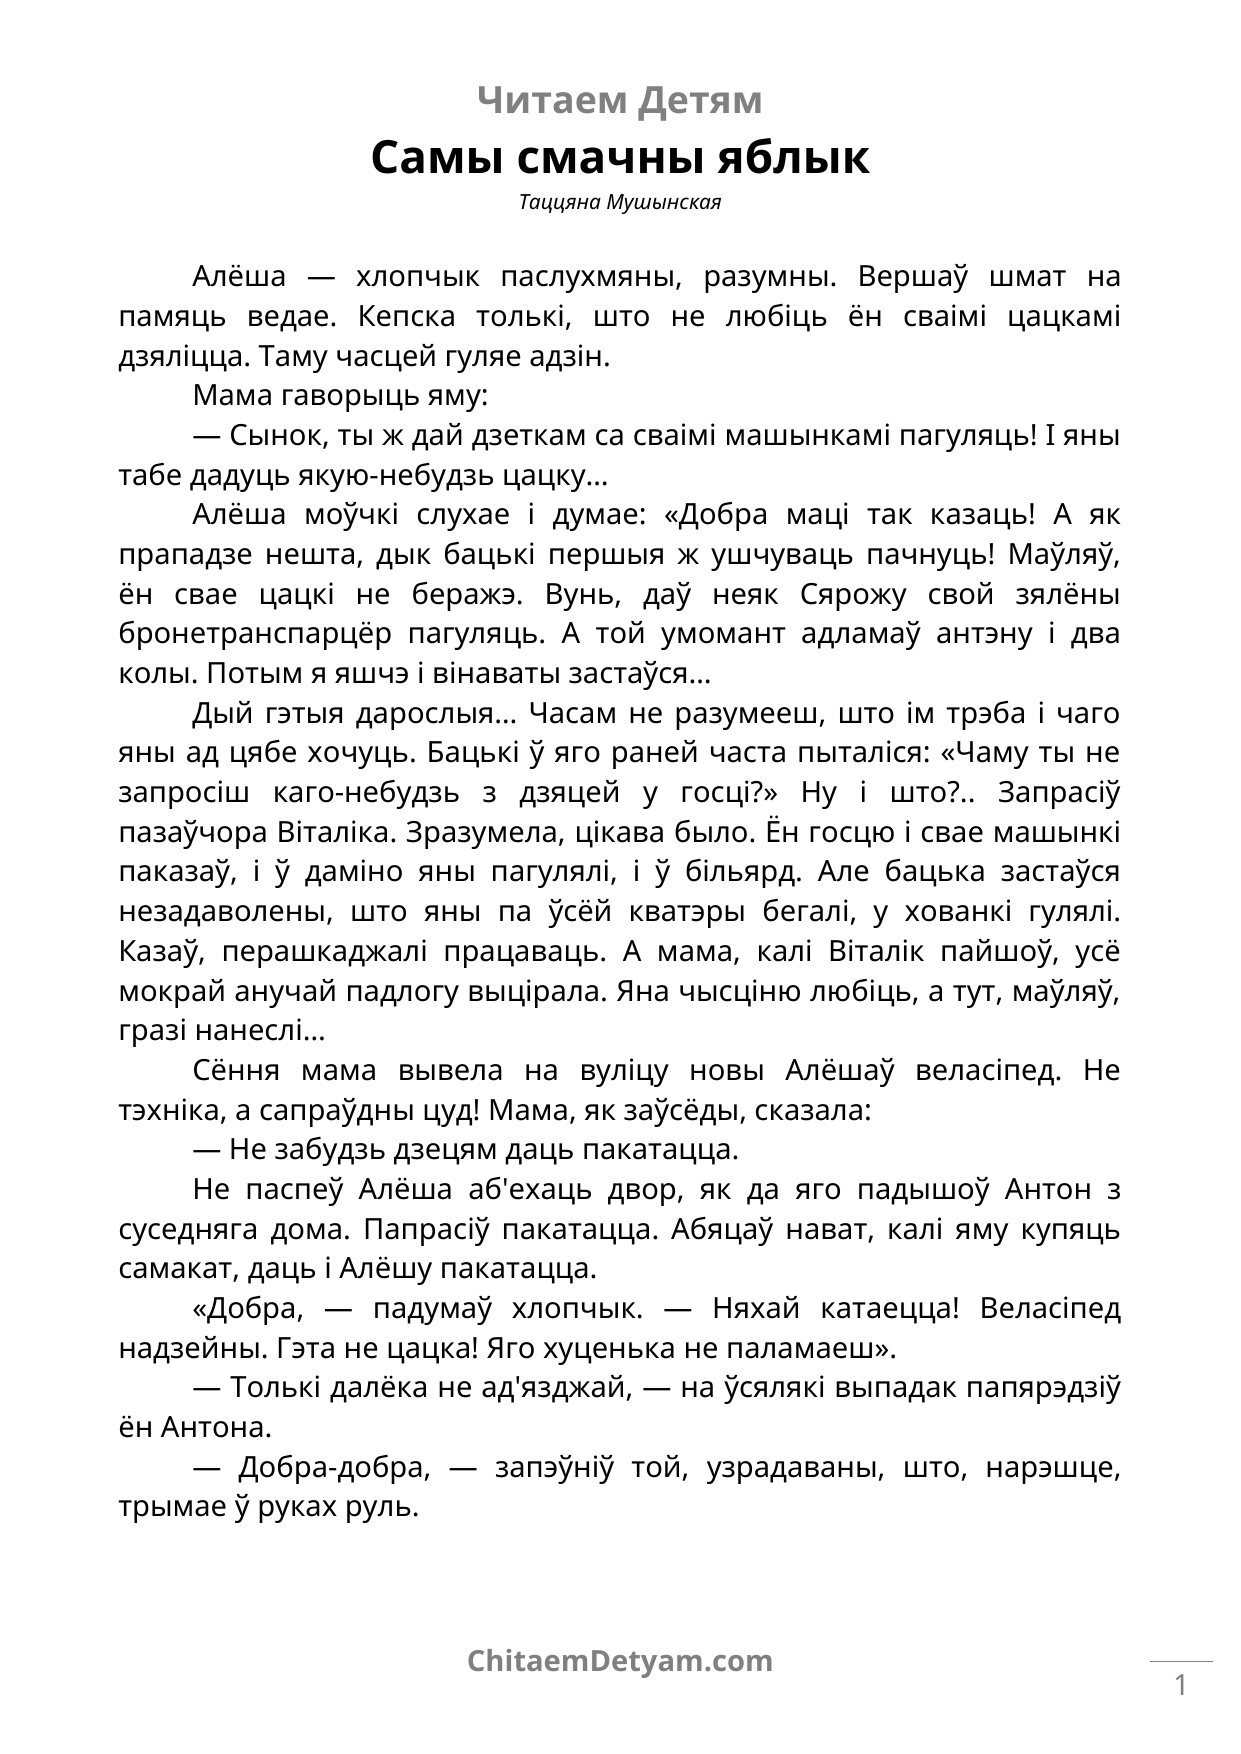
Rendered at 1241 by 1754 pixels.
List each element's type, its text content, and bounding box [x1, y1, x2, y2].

text Самы смачны яблык Таццяна Мушынская [118, 125, 1122, 216]
text Дый гэтыя дарослыя… Часам не разумееш, што ім трэба і чаго яны ад цябе хочуць. Бацькі ў яго раней часта пыталіся: «Чаму ты не запросіш каго-небудзь з дзяцей у госці?» Ну і што?.. Запрасіў пазаўчора Віталіка. Зразумела, цікава было. Ён госцю і свае машынкі паказаў, і ў даміно яны пагулялі, і ў більярд. Але бацька застаўся незадаволены, што яны па ўсёй кватэры бегалі, у хованкі гулялі. Казаў, перашкаджалі працаваць. А мама, калі Віталік пайшоў, усё мокрай анучай падлогу выцірала. Яна чысціню любіць, а тут, маўляў, гразі нанеслі… [118, 692, 1122, 1049]
text Сёння мама вывела на вуліцу новы Алёшаў веласіпед. Не тэхніка, а сапраўдны цуд! Мама, як заўсёды, сказала: [118, 1049, 1122, 1128]
text Алёша — хлопчык паслухмяны, разумны. Вершаў шмат на памяць ведае. Кепска толькі, што не любіць ён сваімі цацкамі дзяліцца. Таму часцей гуляе адзін. [118, 255, 1122, 374]
text — Не забудзь дзецям даць пакатацца. [118, 1128, 1122, 1168]
text Не паспеў Алёша аб'ехаць двор, як да яго падышоў Антон з суседняга дома. Папрасіў пакатацца. Абяцаў нават, калі яму купяць самакат, даць і Алёшу пакатацца. [118, 1168, 1122, 1287]
text — Толькі далёка не ад'язджай, — на ўсялякі выпадак папярэдзіў ён Антона. [118, 1367, 1122, 1446]
text «Добра, — падумаў хлопчык. — Няхай катаецца! Веласіпед надзейны. Гэта не цацка! Яго хуценька не паламаеш». [118, 1287, 1122, 1367]
text Мама гаворыць яму: [118, 374, 1122, 414]
text — Сынок, ты ж дай дзеткам са сваімі машынкамі пагуляць! I яны табе дадуць якую-небудзь цацку… [118, 414, 1122, 493]
text Алёша моўчкі слухае і думае: «Добра маці так казаць! А як прападзе нешта, дык бацькі першыя ж ушчуваць пачнуць! Маўляў, ён свае цацкі не беражэ. Вунь, даў неяк Сярожу свой зялёны бронетранспарцёр пагуляць. А той умомант адламаў антэну і два колы. Потым я яшчэ і вінаваты застаўся… [118, 493, 1122, 692]
text — Добра-добра, — запэўніў той, узрадаваны, што, нарэшце, трымае ў руках руль. [118, 1446, 1122, 1525]
